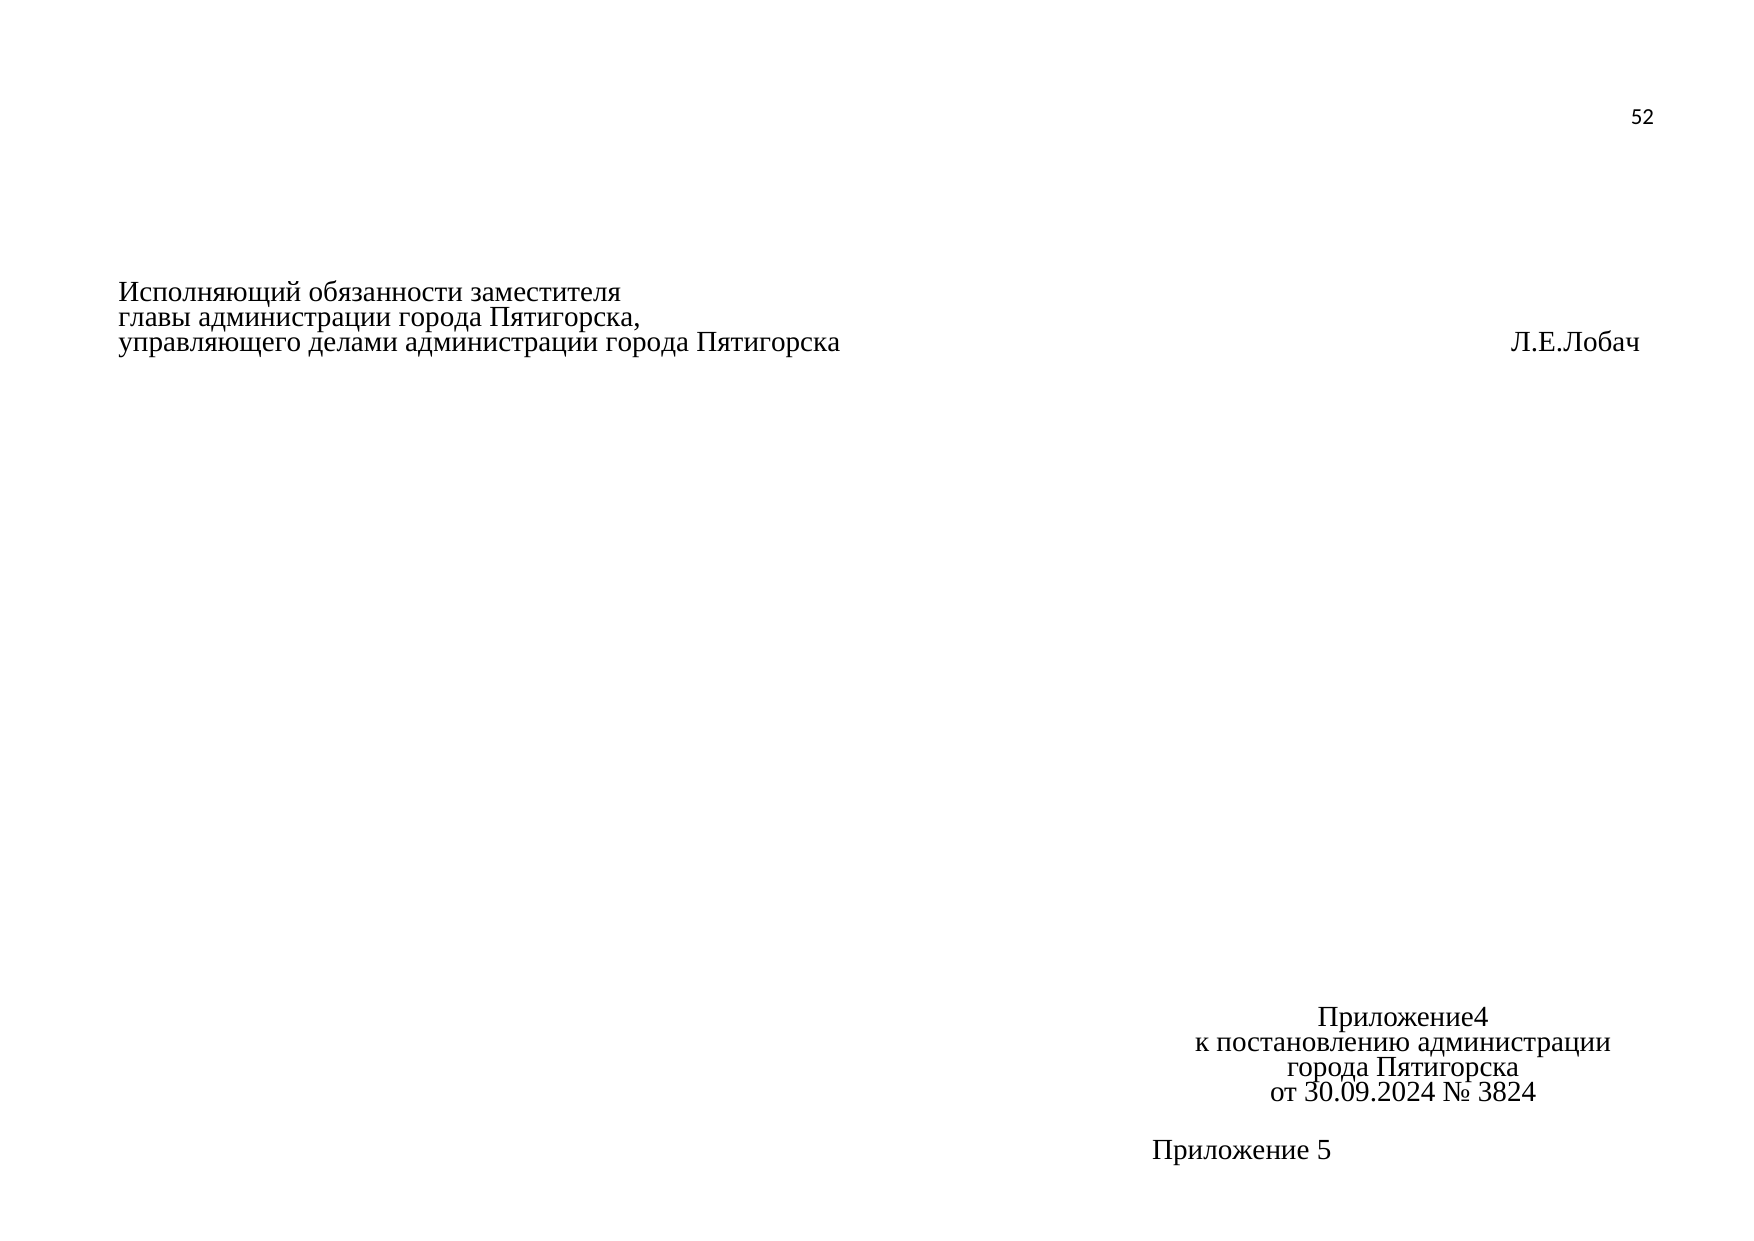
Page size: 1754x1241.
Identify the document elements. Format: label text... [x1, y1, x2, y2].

text Приложение4 [1152, 1007, 1654, 1032]
text к постановлению администрации города Пятигорска [1152, 1032, 1654, 1082]
text главы администрации города Пятигорска, [118, 307, 1654, 332]
text Приложение 5 [1152, 1132, 1654, 1165]
text Исполняющий обязанности заместителя [118, 282, 1654, 307]
text от 30.09.2024 № 3824 [1152, 1082, 1654, 1107]
text управляющего делами администрации города Пятигорска Л.Е.Лобач [118, 332, 1654, 357]
